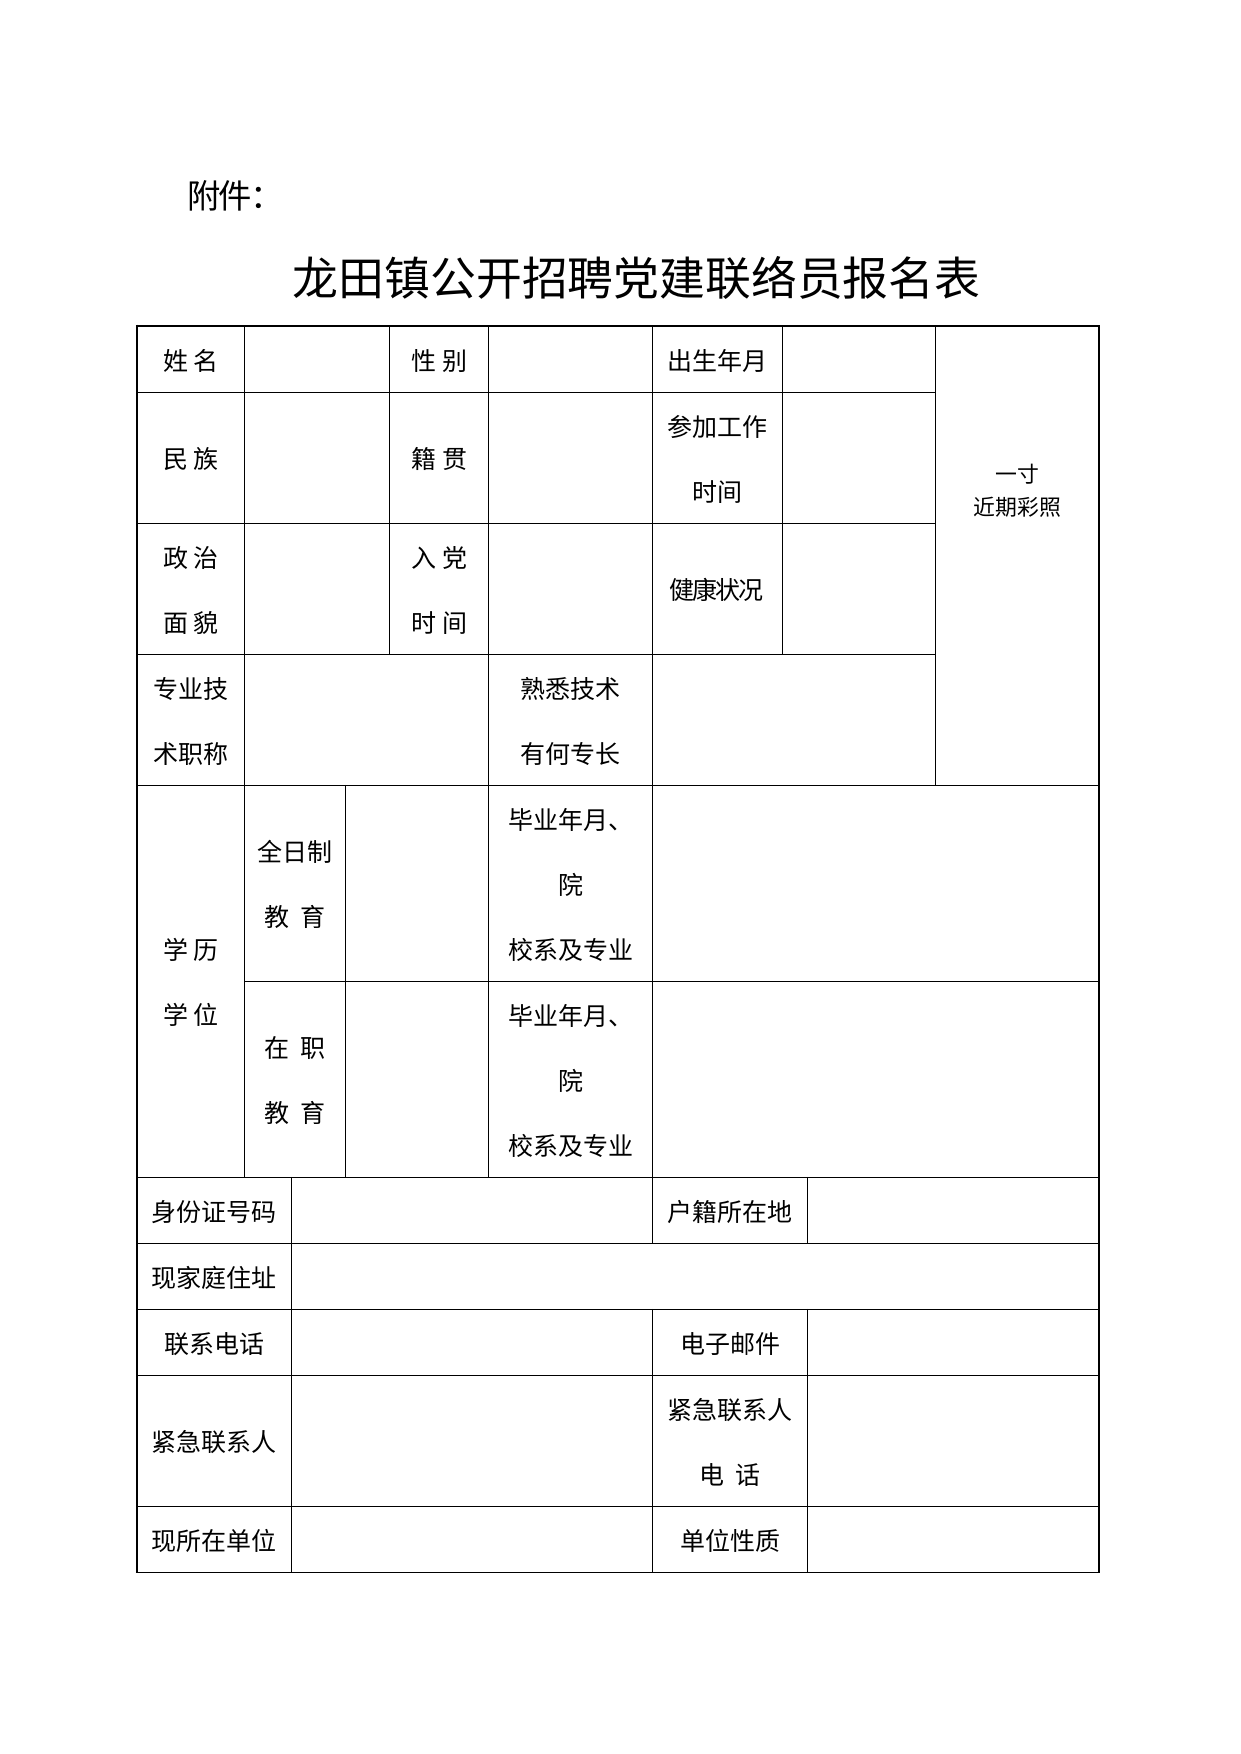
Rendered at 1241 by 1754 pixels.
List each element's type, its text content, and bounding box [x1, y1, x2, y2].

text 龙田镇公开招聘党建联络员报名表 [187, 227, 1085, 324]
table_cell [245, 655, 488, 785]
table_cell 毕业年月、院 校系及专业 [489, 982, 652, 1177]
table_header 一寸 近期彩照 [936, 327, 1098, 785]
table_cell 现所在单位 [138, 1507, 291, 1572]
table_cell 身份证号码 [138, 1178, 291, 1243]
table_cell [292, 1310, 652, 1375]
table_cell 政 治 面 貌 [138, 524, 244, 654]
table_cell [653, 982, 1098, 1177]
table_cell 联系电话 [138, 1310, 291, 1375]
table_cell [292, 1376, 652, 1506]
table_cell 紧急联系人电 话 [653, 1376, 807, 1506]
table_header 性 别 [390, 327, 488, 392]
table_cell 健康状况 [653, 524, 782, 654]
table_cell 现家庭住址 [138, 1244, 291, 1309]
table_cell 入 党 时 间 [390, 524, 488, 654]
table_cell [808, 1376, 1098, 1506]
table_cell 民 族 [138, 393, 244, 523]
table_cell [489, 524, 652, 654]
table_cell [653, 655, 935, 785]
table_cell 学 历 学 位 [138, 786, 244, 1177]
table_cell 籍 贯 [390, 393, 488, 523]
table_header 出生年月 [653, 327, 782, 392]
table_cell [292, 1244, 1098, 1309]
table_cell 在 职 教 育 [245, 982, 345, 1177]
table_cell [489, 393, 652, 523]
table_cell [808, 1178, 1098, 1243]
table_cell [245, 524, 389, 654]
table_cell [808, 1507, 1098, 1572]
table_cell [808, 1310, 1098, 1375]
table_cell [346, 786, 488, 981]
table_header [783, 327, 935, 392]
table_cell [346, 982, 488, 1177]
table_cell 熟悉技术 有何专长 [489, 655, 652, 785]
table_cell 专业技术职称 [138, 655, 244, 785]
text 附件： [187, 162, 1085, 227]
table_cell 户籍所在地 [653, 1178, 807, 1243]
table_cell 参加工作 时间 [653, 393, 782, 523]
table_header [489, 327, 652, 392]
table_header [245, 327, 389, 392]
table_cell [783, 393, 935, 523]
table_cell [653, 786, 1098, 981]
table_cell [292, 1178, 652, 1243]
table_cell [245, 393, 389, 523]
table_cell [783, 524, 935, 654]
table_cell 电子邮件 [653, 1310, 807, 1375]
table_header 姓 名 [138, 327, 244, 392]
table_cell 全日制教 育 [245, 786, 345, 981]
table_cell 毕业年月、院 校系及专业 [489, 786, 652, 981]
table_cell [292, 1507, 652, 1572]
table_cell 单位性质 [653, 1507, 807, 1572]
table_cell 紧急联系人 [138, 1376, 291, 1506]
